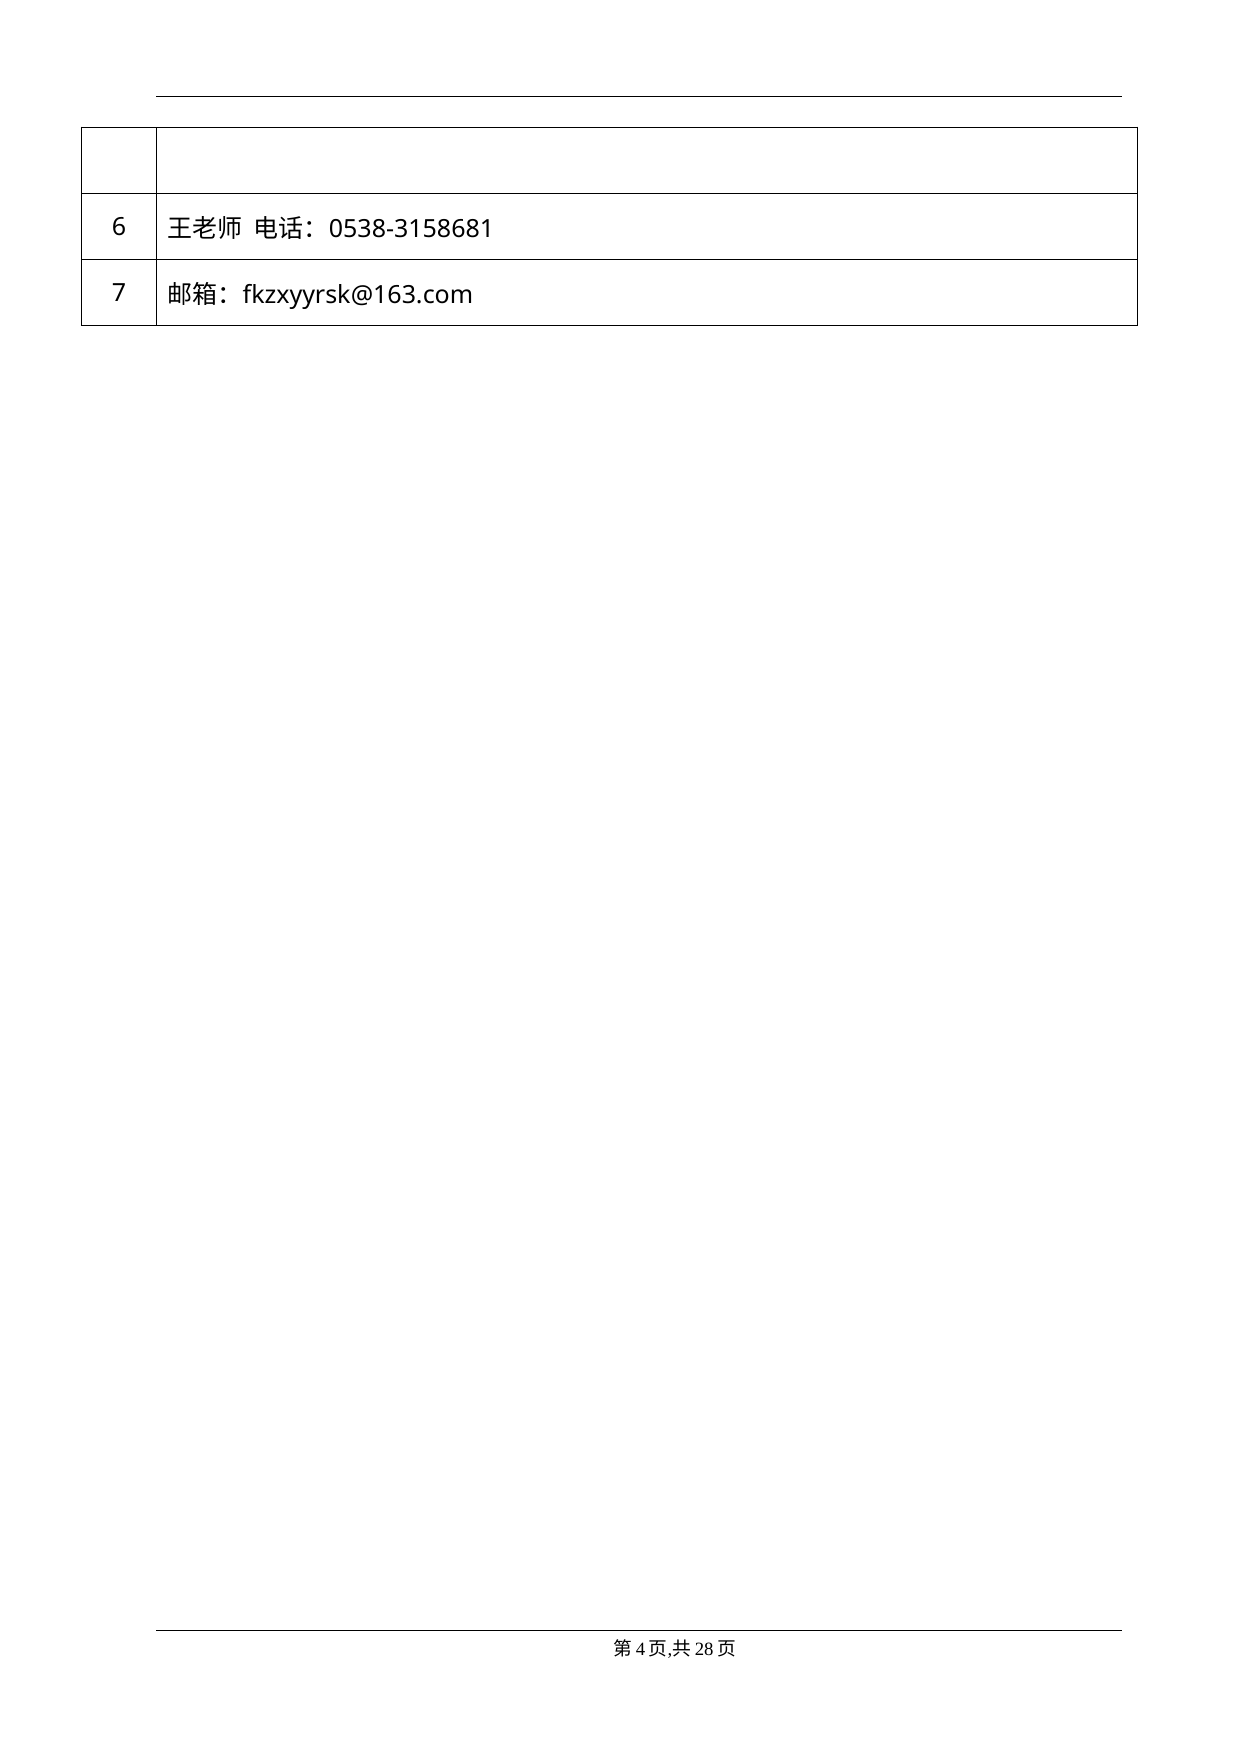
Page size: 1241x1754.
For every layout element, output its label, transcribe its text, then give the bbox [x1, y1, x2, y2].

table_cell 6 [82, 194, 156, 259]
table_cell 邮箱：fkzxyyrsk@163.com [157, 260, 1137, 325]
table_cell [157, 128, 1137, 193]
table_cell 王老师 电话：0538-3158681 [157, 194, 1137, 259]
table_cell 7 [82, 260, 156, 325]
